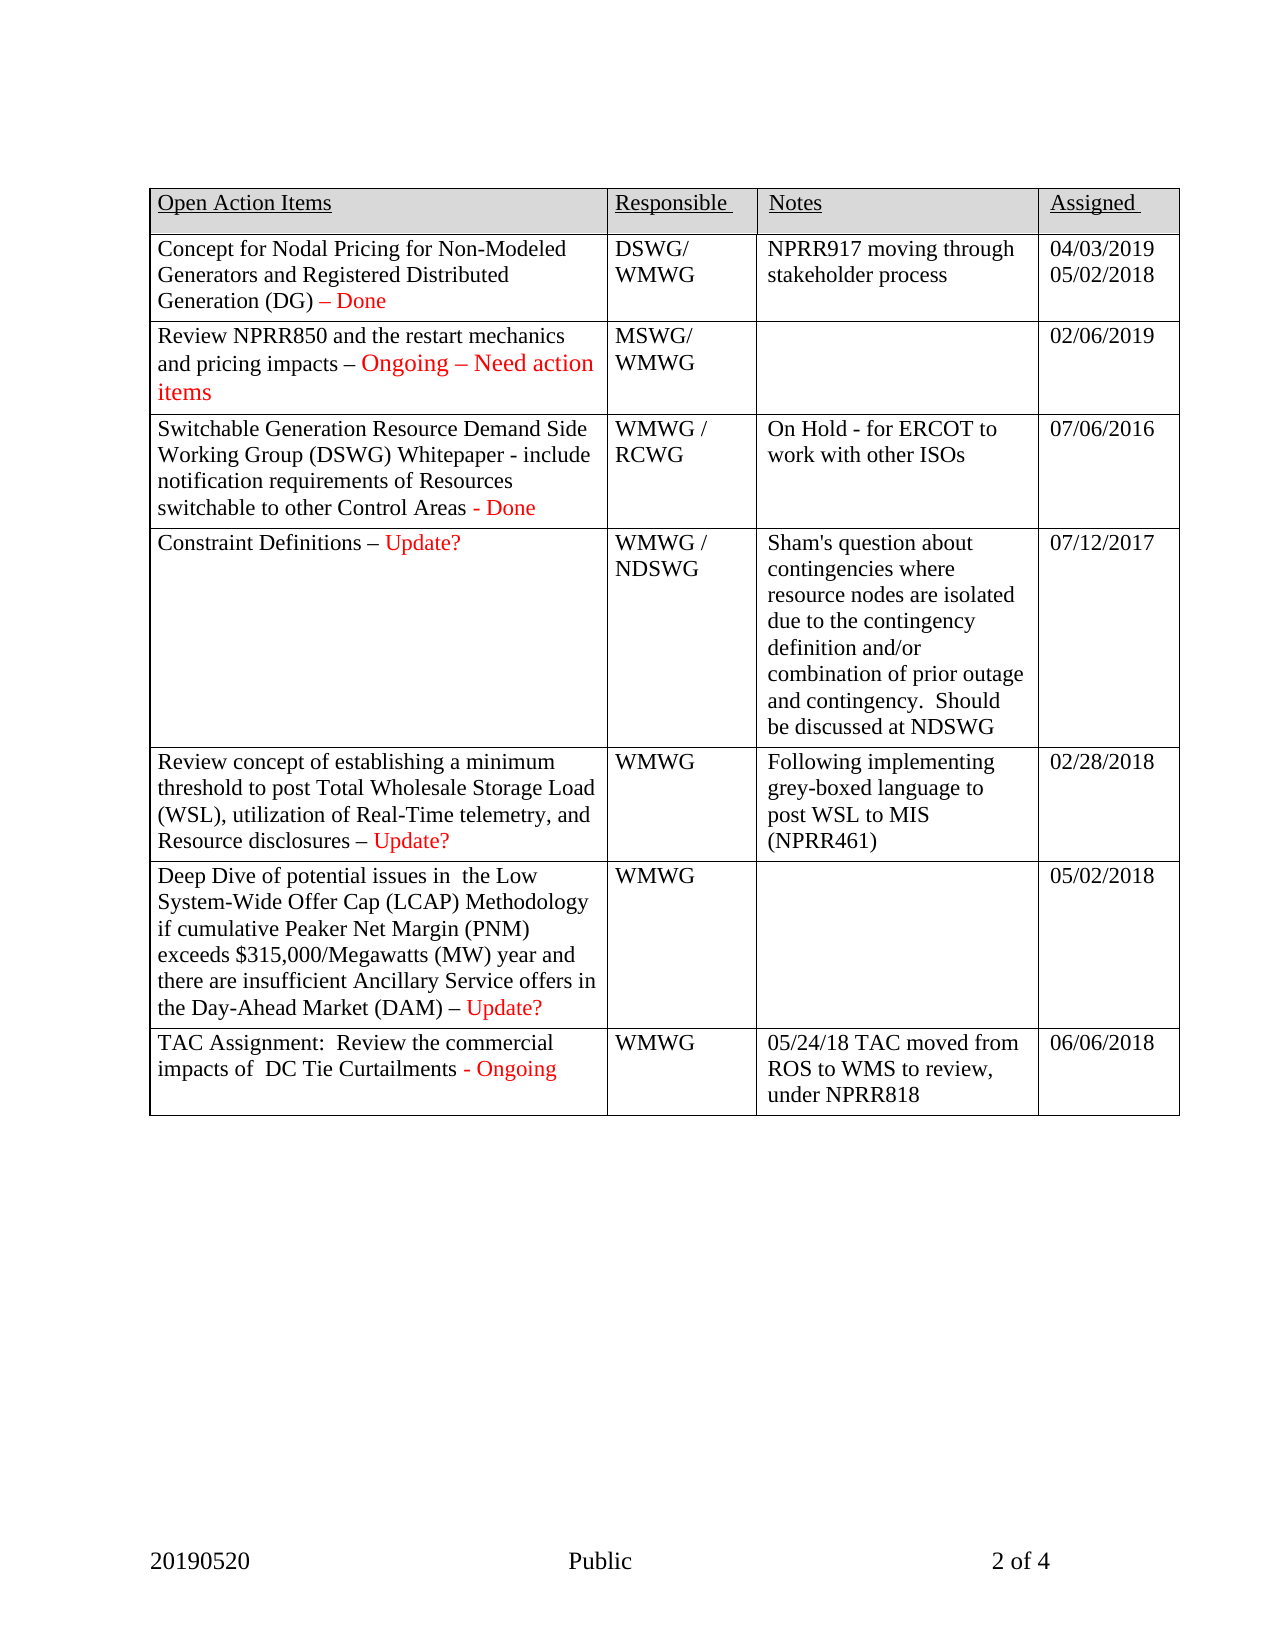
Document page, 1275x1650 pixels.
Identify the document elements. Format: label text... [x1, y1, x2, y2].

table_cell NPRR917 moving through stakeholder process [757, 235, 1038, 321]
table_cell 02/06/2019 [1039, 322, 1179, 413]
table_cell On Hold - for ERCOT to work with other ISOs [757, 415, 1038, 527]
table_cell WMWG [608, 748, 756, 861]
table_cell 06/06/2018 [1039, 1029, 1179, 1115]
table_cell WMWG / NDSWG [608, 529, 756, 747]
table_cell TAC Assignment: Review the commercial impacts of DC Tie Curtailments - Ongoing [151, 1029, 607, 1115]
table_cell Concept for Nodal Pricing for Non-Modeled Generators and Registered Distributed Generation (DG) – Done [151, 235, 607, 321]
table_cell Sham's question about contingencies where resource nodes are isolated due to the contingency definition and/or combination of prior outage and contingency. Should be discussed at NDSWG [757, 529, 1038, 747]
table_cell WMWG [608, 862, 756, 1027]
table_cell 02/28/2018 [1039, 748, 1179, 861]
table_header Assigned [1039, 189, 1179, 233]
table_cell WMWG [608, 1029, 756, 1115]
table_cell 05/24/18 TAC moved from ROS to WMS to review, under NPRR818 [757, 1029, 1038, 1115]
table_header Notes [758, 189, 1038, 233]
table_cell Switchable Generation Resource Demand Side Working Group (DSWG) Whitepaper - include notification requirements of Resources switchable to other Control Areas - Done [151, 415, 607, 527]
table_cell [757, 322, 1038, 413]
table_cell Constraint Definitions – Update? [151, 529, 607, 747]
table_cell Following implementing grey-boxed language to post WSL to MIS (NPRR461) [757, 748, 1038, 861]
table_header Responsible [608, 189, 757, 233]
table_cell MSWG/ WMWG [608, 322, 756, 413]
table_cell WMWG / RCWG [608, 415, 756, 527]
table_cell [757, 862, 1038, 1027]
table_cell Deep Dive of potential issues in the Low System-Wide Offer Cap (LCAP) Methodology if cumulative Peaker Net Margin (PNM) exceeds $315,000/Megawatts (MW) year and there are insufficient Ancillary Service offers in the Day-Ahead Market (DAM) – Update? [151, 862, 607, 1027]
table_cell 07/06/2016 [1039, 415, 1179, 527]
table_cell 04/03/2019 05/02/2018 [1039, 235, 1179, 321]
table_cell DSWG/ WMWG [608, 235, 756, 321]
table_cell Review concept of establishing a minimum threshold to post Total Wholesale Storage Load (WSL), utilization of Real-Time telemetry, and Resource disclosures – Update? [151, 748, 607, 861]
table_header Open Action Items [151, 189, 607, 233]
table_cell 05/02/2018 [1039, 862, 1179, 1027]
table_cell 07/12/2017 [1039, 529, 1179, 747]
table_cell Review NPRR850 and the restart mechanics and pricing impacts – Ongoing – Need action items [151, 322, 607, 413]
